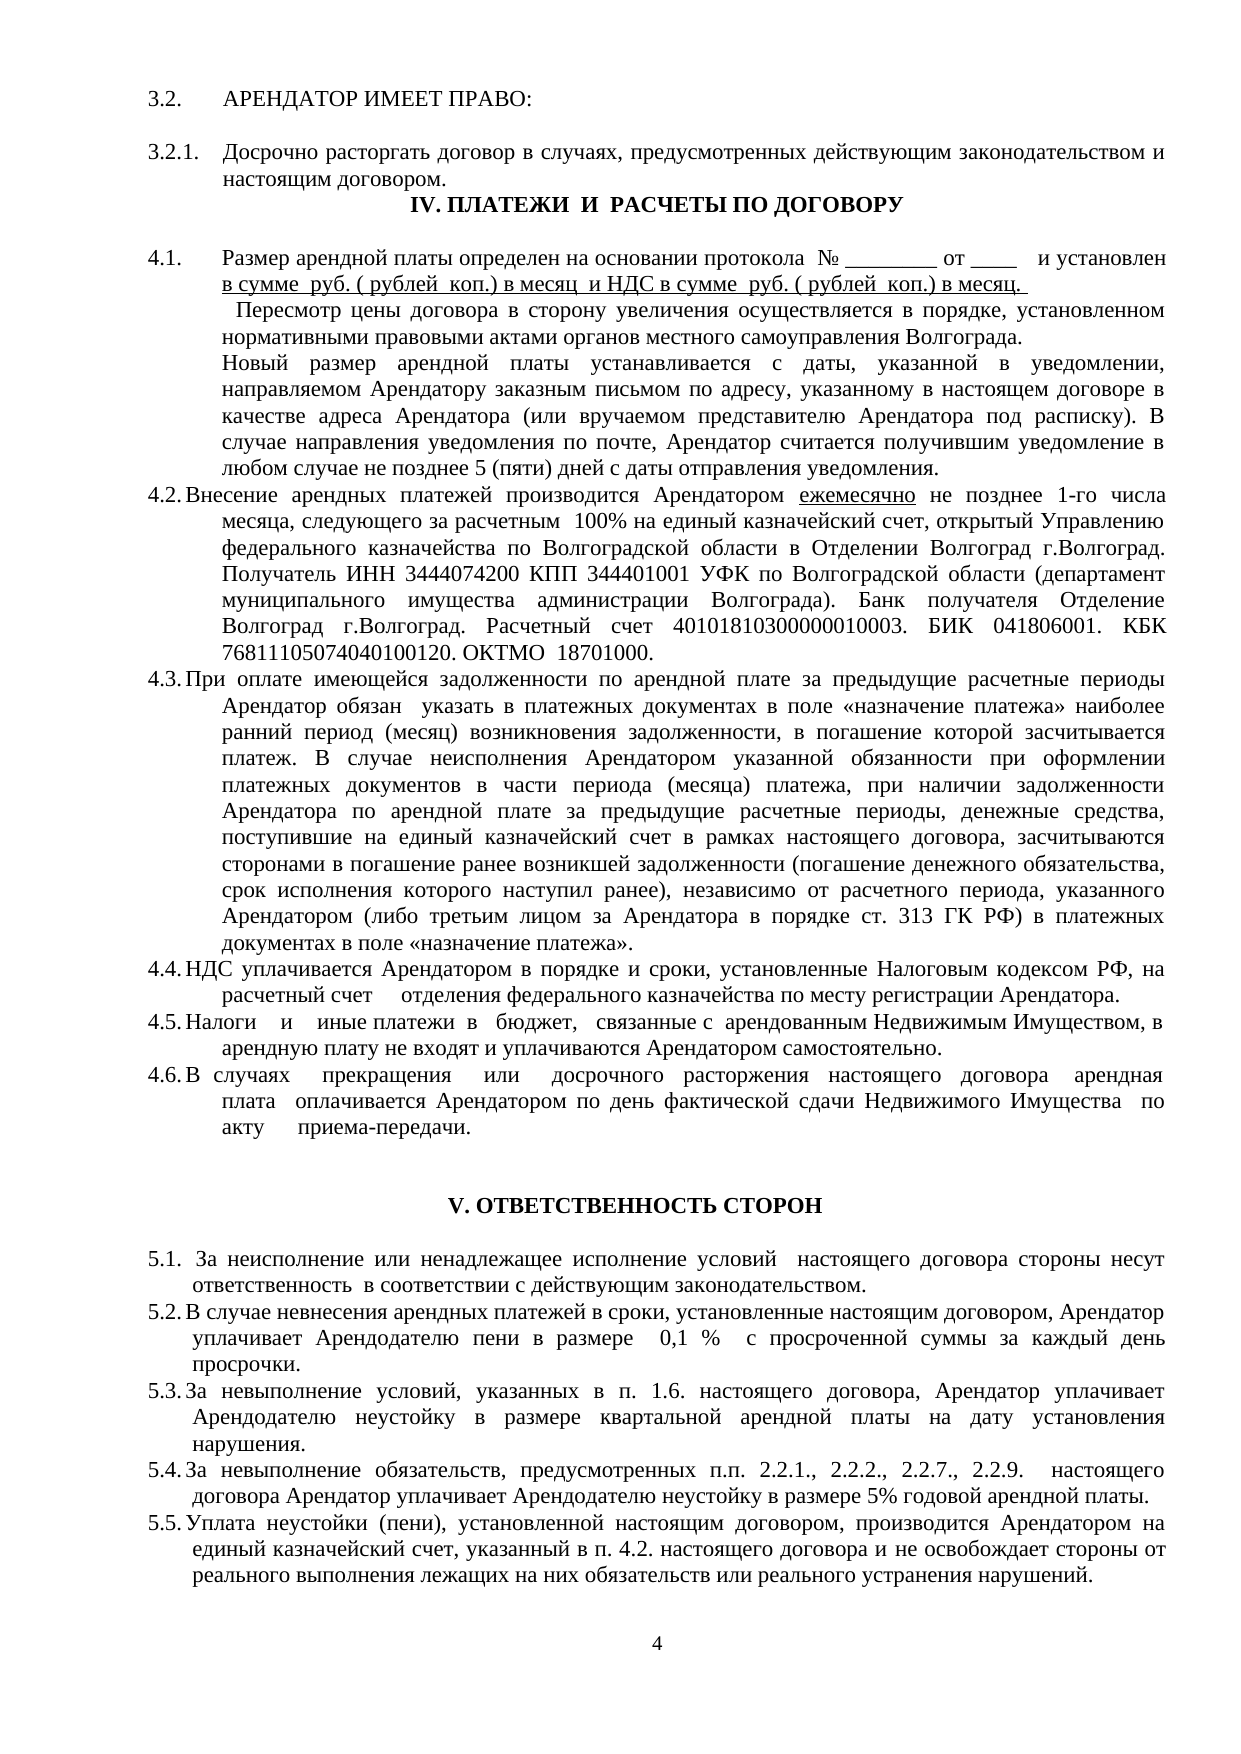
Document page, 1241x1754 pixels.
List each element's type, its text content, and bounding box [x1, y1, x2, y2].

list За невыполнение условий, указанных в п. 1.6. настоящего договора, Арендатор уплачивает Арендодателю неустойку в размере квартальной арендной платы на дату установления нарушения. [148, 1377, 1166, 1456]
list АРЕНДАТОР ИМЕЕТ ПРАВО: [148, 85, 1166, 112]
list При оплате имеющейся задолженности по арендной плате за предыдущие расчетные периоды Арендатор обязан указать в платежных документах в поле «назначение платежа» наиболее ранний период (месяц) возникновения задолженности, в погашение которой засчитывается платеж. В случае неисполнения Арендатором указанной обязанности при оформлении платежных документов в части периода (месяца) платежа, при наличии задолженности Арендатора по арендной плате за предыдущие расчетные периоды, денежные средства, поступившие на единый казначейский счет в рамках настоящего договора, засчитываются сторонами в погашение ранее возникшей задолженности (погашение денежного обязательства, срок исполнения которого наступил ранее), независимо от расчетного периода, указанного Арендатором (либо третьим лицом за Арендатора в порядке ст. 313 ГК РФ) в платежных документах в поле «назначение платежа». [148, 665, 1166, 955]
text 4.1. Размер арендной платы определен на основании протокола № ________ от ____ и установлен в сумме руб. ( рублей коп.) в месяц и НДС в сумме руб. ( рублей коп.) в месяц. [148, 244, 1166, 296]
list В случаях прекращения или досрочного расторжения настоящего договора арендная плата оплачивается Арендатором по день фактической сдачи Недвижимого Имущества по акту приема-передачи. [148, 1061, 1166, 1140]
list Уплата неустойки (пени), установленной настоящим договором, производится Арендатором на единый казначейский счет, указанный в п. 4.2. настоящего договора и не освобождает стороны от реального выполнения лежащих на них обязательств или реального устранения нарушений. [148, 1509, 1166, 1588]
list За неисполнение или ненадлежащее исполнение условий настоящего договора стороны несут ответственность в соответствии с действующим законодательством. [148, 1245, 1166, 1298]
list За невыполнение обязательств, предусмотренных п.п. 2.2.1., 2.2.2., 2.2.7., 2.2.9. настоящего договора Арендатор уплачивает Арендодателю неустойку в размере 5% годовой арендной платы. [148, 1456, 1166, 1509]
text V. ОТВЕТСТВЕННОСТЬ СТОРОН [373, 1192, 1166, 1219]
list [148, 138, 1166, 191]
list В случае невнесения арендных платежей в сроки, установленные настоящим договором, Арендатор уплачивает Арендодателю пени в размере 0,1 % с просроченной суммы за каждый день просрочки. [148, 1298, 1166, 1377]
text Пересмотр цены договора в сторону увеличения осуществляется в порядке, установленном нормативными правовыми актами органов местного самоуправления Волгограда. [148, 296, 1166, 349]
list Налоги и иные платежи в бюджет, связанные с арендованным Недвижимым Имуществом, в арендную плату не входят и уплачиваются Арендатором самостоятельно. [148, 1008, 1166, 1061]
list НДС уплачивается Арендатором в порядке и сроки, установленные Налоговым кодексом РФ, на расчетный счет отделения федерального казначейства по месту регистрации Арендатора. [148, 955, 1166, 1008]
text IV. ПЛАТЕЖИ И РАСЧЕТЫ ПО ДОГОВОРУ [148, 191, 1166, 217]
list Внесение арендных платежей производится Арендатором ежемесячно не позднее 1-го числа месяца, следующего за расчетным 100% на единый казначейский счет, открытый Управлению федерального казначейства по Волгоградской области в Отделении Волгоград г.Волгоград. Получатель ИНН 3444074200 КПП 344401001 УФК по Волгоградской области (департамент муниципального имущества администрации Волгограда). Банк получателя Отделение Волгоград г.Волгоград. Расчетный счет 40101810300000010003. БИК 041806001. КБК 76811105074040100120. ОКТМО 18701000. [148, 481, 1166, 665]
text Новый размер арендной платы устанавливается с даты, указанной в уведомлении, направляемом Арендатору заказным письмом по адресу, указанному в настоящем договоре в качестве адреса Арендатора (или вручаемом представителю Арендатора под расписку). В случае направления уведомления по почте, Арендатор считается получившим уведомление в любом случае не позднее 5 (пяти) дней с даты отправления уведомления. [148, 349, 1166, 481]
